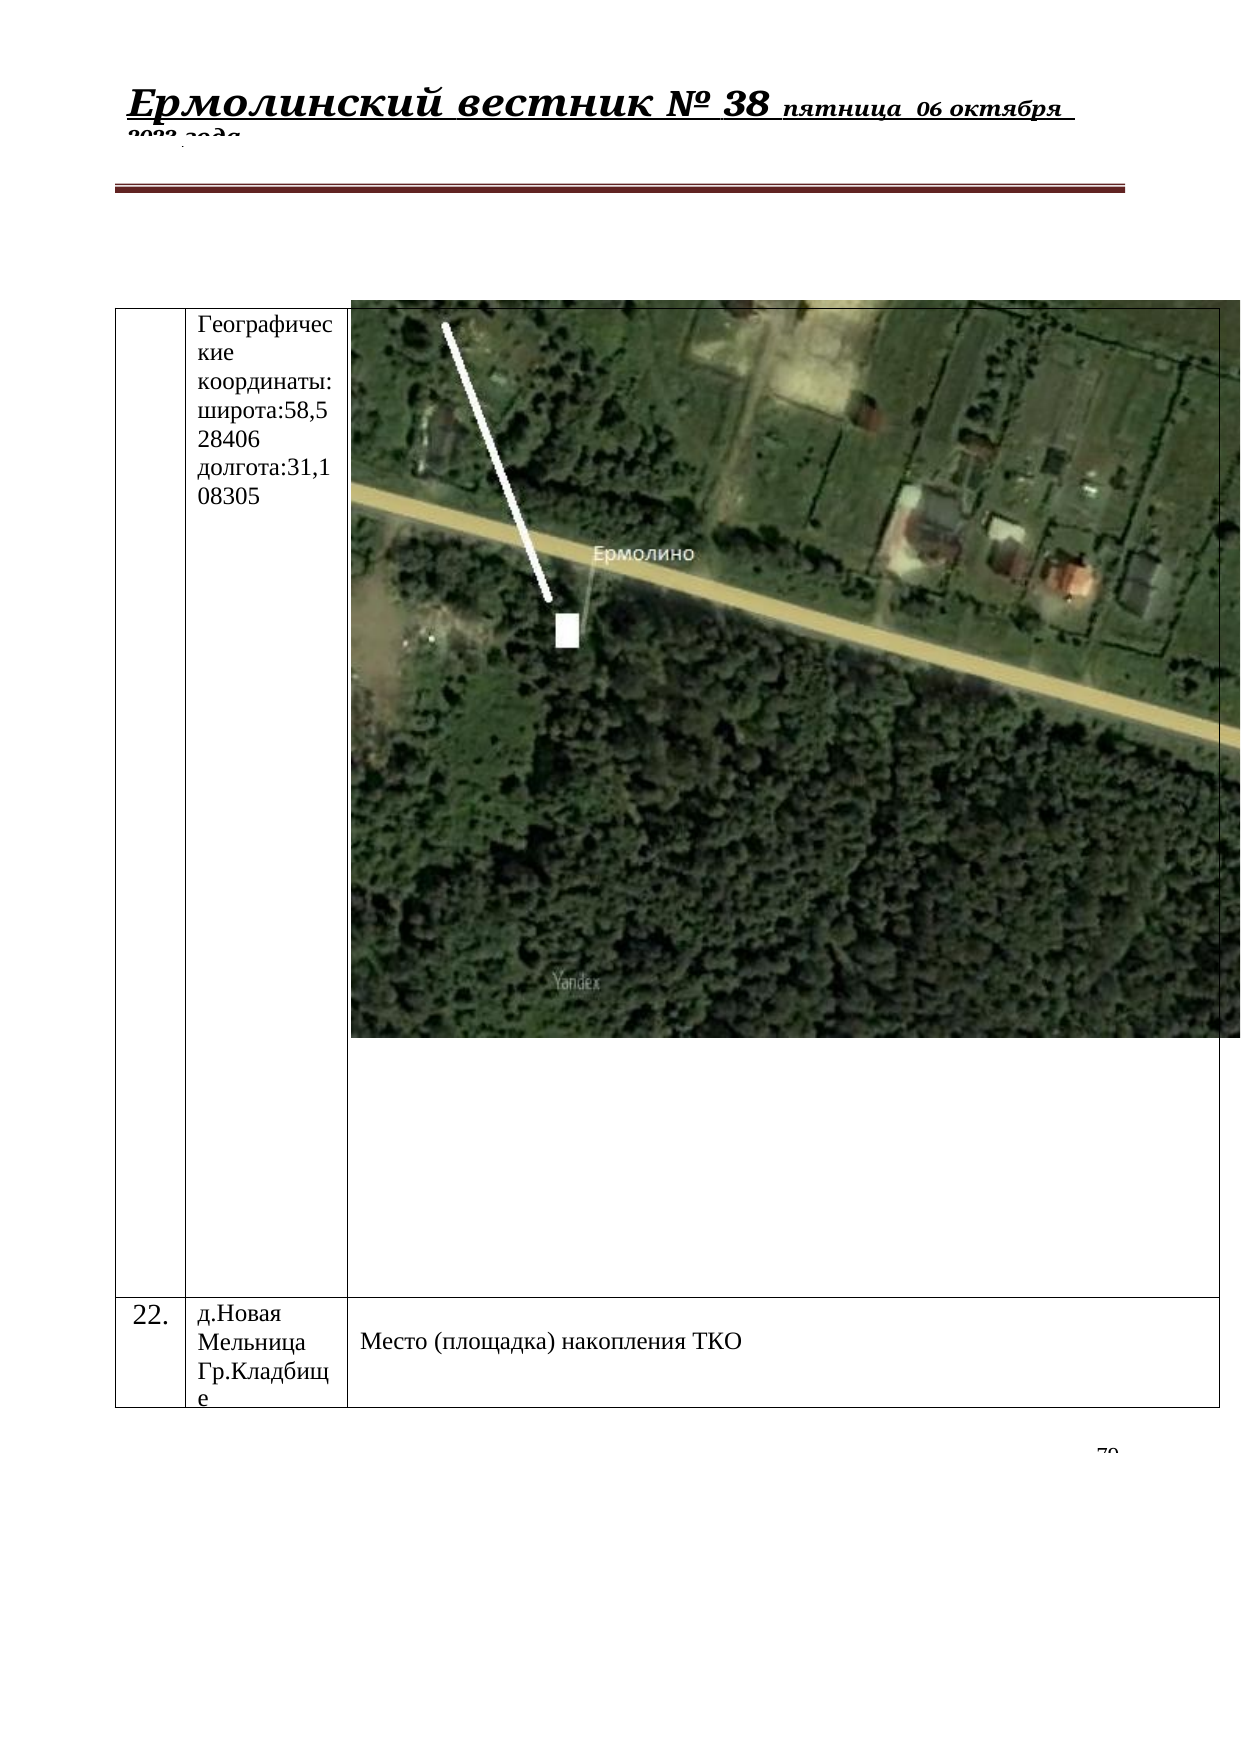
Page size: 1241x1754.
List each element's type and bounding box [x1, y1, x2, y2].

picture [351, 300, 1241, 1038]
picture [351, 309, 1219, 1038]
